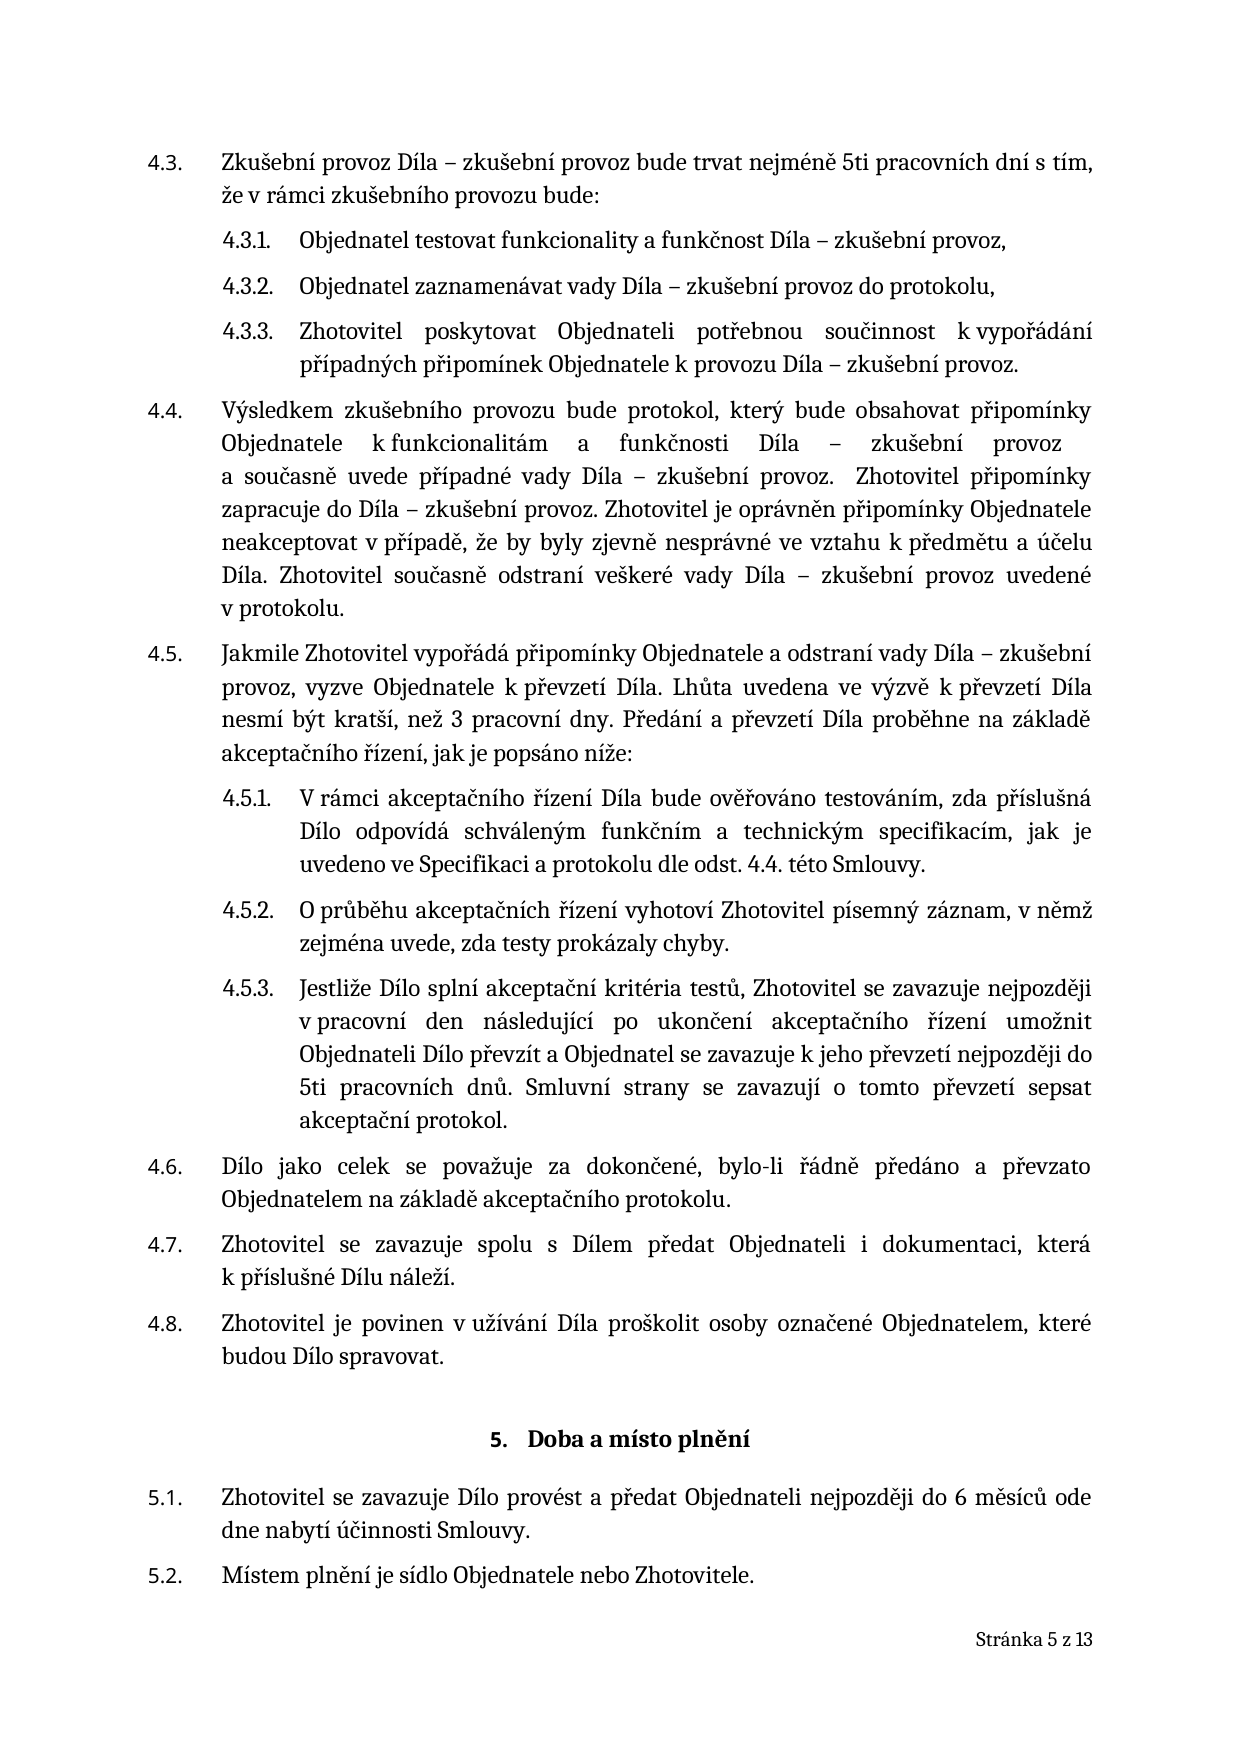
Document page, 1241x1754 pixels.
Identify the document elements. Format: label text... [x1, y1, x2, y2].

list Objednatel zaznamenávat vady Díla – zkušební provoz do protokolu, [223, 272, 1093, 300]
list Jestliže Dílo splní akceptační kritéria testů, Zhotovitel se zavazuje nejpozději v pracovní den následující po ukončení akceptačního řízení umožnit Objednateli Dílo převzít a Objednatel se zavazuje k jeho převzetí nejpozději do 5ti pracovních dnů. Smluvní strany se zavazují o tomto převzetí sepsat akceptační protokol. [223, 974, 1093, 1135]
list Zhotovitel se zavazuje spolu s Dílem předat Objednateli i dokumentaci, která k příslušné Dílu náleží. [148, 1230, 1093, 1292]
list Zhotovitel se zavazuje Dílo provést a předat Objednateli nejpozději do 6 měsíců ode dne nabytí účinnosti Smlouvy. [148, 1483, 1093, 1544]
list Objednatel testovat funkcionality a funkčnost Díla – zkušební provoz, [223, 226, 1093, 255]
list Jakmile Zhotovitel vypořádá připomínky Objednatele a odstraní vady Díla – zkušební provoz, vyzve Objednatele k převzetí Díla. Lhůta uvedena ve výzvě k převzetí Díla nesmí být kratší, než 3 pracovní dny. Předání a převzetí Díla proběhne na základě akceptačního řízení, jak je popsáno níže: [148, 639, 1093, 767]
list Zhotovitel je povinen v užívání Díla proškolit osoby označené Objednatelem, které budou Dílo spravovat. [148, 1309, 1093, 1371]
list Zkušební provoz Díla – zkušební provoz bude trvat nejméně 5ti pracovních dní s tím, že v rámci zkušebního provozu bude: [148, 148, 1093, 209]
list Dílo jako celek se považuje za dokončené, bylo-li řádně předáno a převzato Objednatelem na základě akceptačního protokolu. [148, 1152, 1093, 1213]
list Výsledkem zkušebního provozu bude protokol, který bude obsahovat připomínky Objednatele k funkcionalitám a funkčnosti Díla – zkušební provoz a současně uvede případné vady Díla – zkušební provoz. Zhotovitel připomínky zapracuje do Díla – zkušební provoz. Zhotovitel je oprávněn připomínky Objednatele neakceptovat v případě, že by byly zjevně nesprávné ve vztahu k předmětu a účelu Díla. Zhotovitel současně odstraní veškeré vady Díla – zkušební provoz uvedené v protokolu. [148, 396, 1093, 623]
list Místem plnění je sídlo Objednatele nebo Zhotovitele. [148, 1561, 1093, 1590]
list Zhotovitel poskytovat Objednateli potřebnou součinnost k vypořádání případných připomínek Objednatele k provozu Díla – zkušební provoz. [223, 317, 1093, 379]
list O průběhu akceptačních řízení vyhotoví Zhotovitel písemný záznam, v němž zejména uvede, zda testy prokázaly chyby. [223, 896, 1093, 957]
list Doba a místo plnění [148, 1425, 1093, 1453]
list V rámci akceptačního řízení Díla bude ověřováno testováním, zda příslušná Dílo odpovídá schváleným funkčním a technickým specifikacím, jak je uvedeno ve Specifikaci a protokolu dle odst. 4.4. této Smlouvy. [223, 784, 1093, 879]
